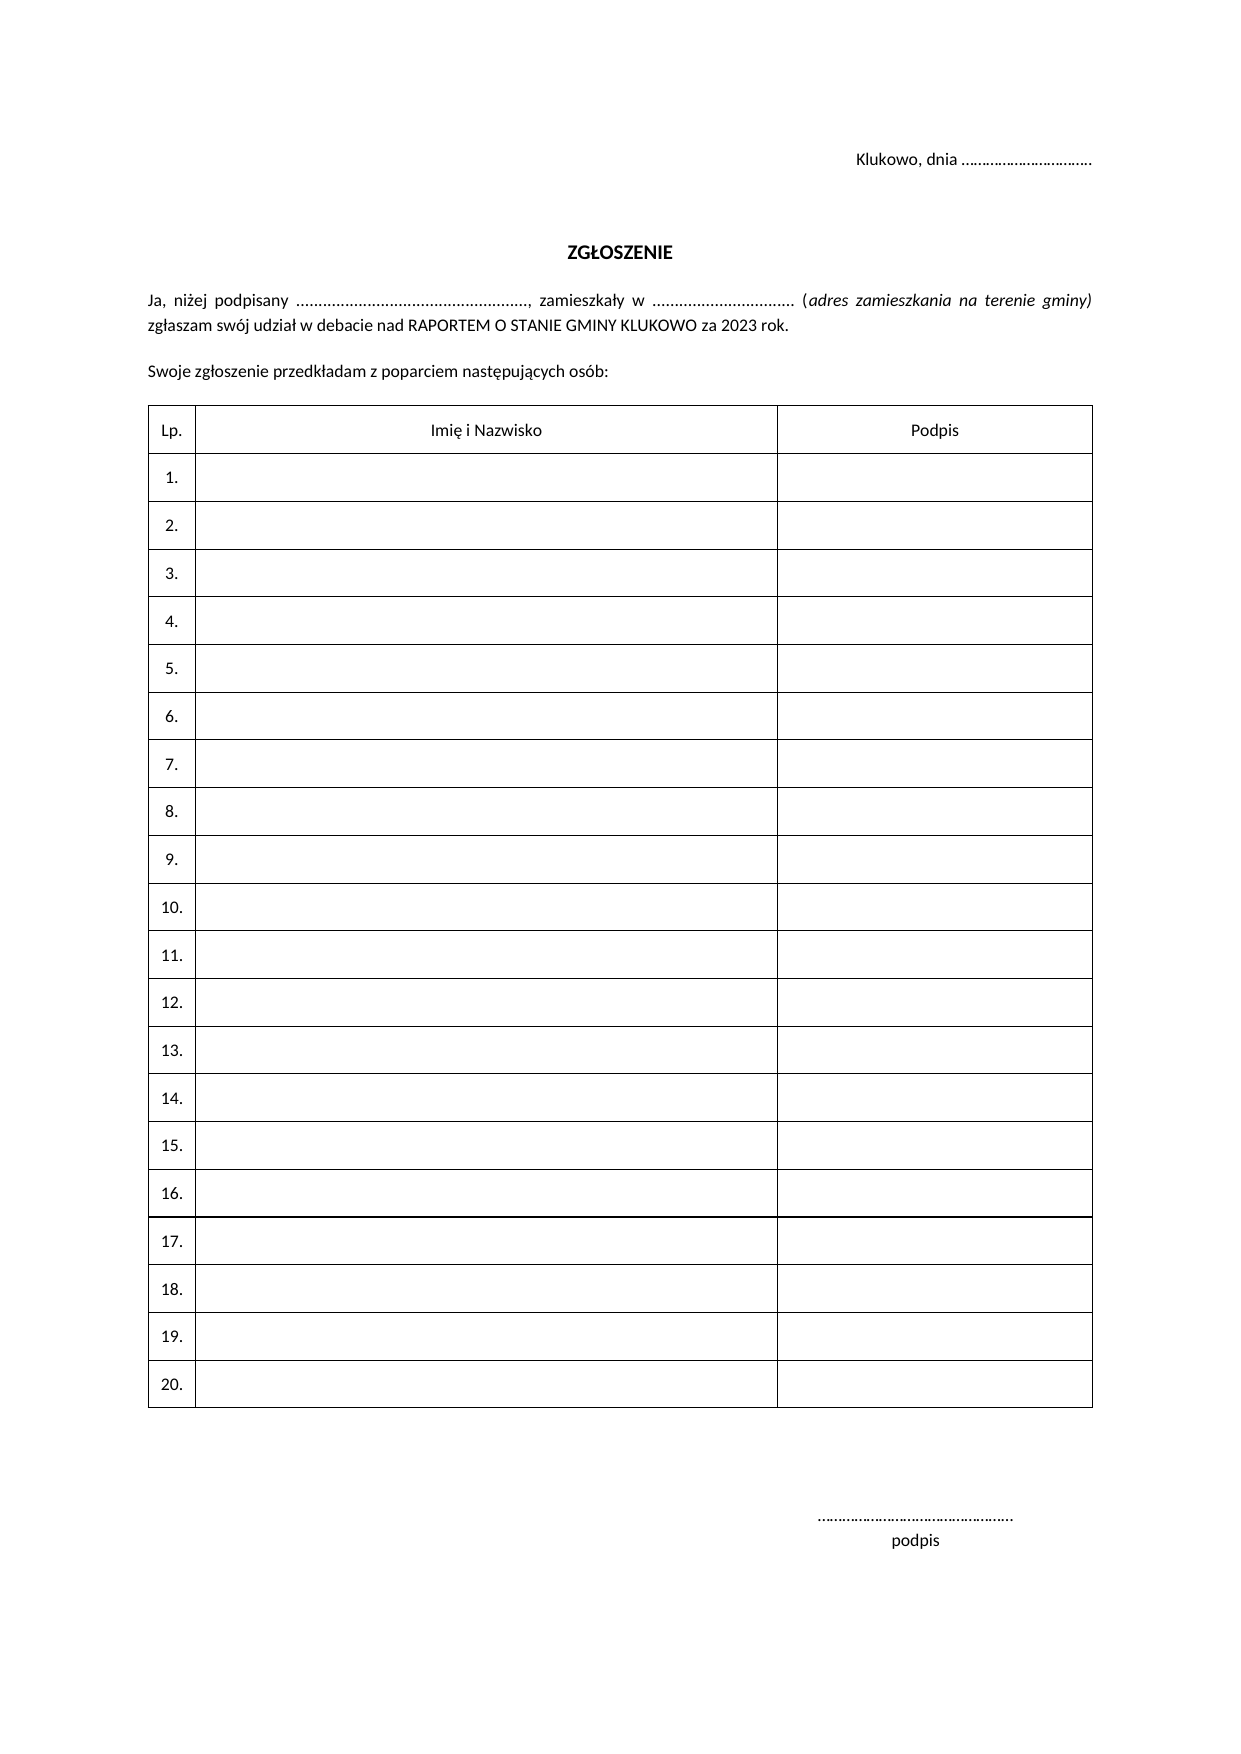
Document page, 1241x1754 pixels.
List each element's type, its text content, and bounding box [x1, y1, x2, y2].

table_cell [196, 1218, 777, 1264]
table_header Lp. [149, 406, 195, 453]
table_cell [196, 597, 777, 644]
table_cell 12. [149, 979, 195, 1026]
table_cell 16. [149, 1170, 195, 1216]
table_cell 4. [149, 597, 195, 644]
table_cell [778, 1074, 1092, 1121]
table_cell 10. [149, 884, 195, 930]
table_cell [778, 884, 1092, 930]
table_cell 18. [149, 1265, 195, 1312]
table_cell [196, 502, 777, 548]
table_cell 7. [149, 740, 195, 787]
table_cell [196, 836, 777, 882]
table_cell [778, 1122, 1092, 1169]
table_cell [196, 693, 777, 739]
table_cell [778, 1218, 1092, 1264]
table_cell 9. [149, 836, 195, 882]
table_cell [778, 693, 1092, 739]
table_cell [778, 836, 1092, 882]
table_cell 19. [149, 1313, 195, 1359]
table_cell [778, 1265, 1092, 1312]
table_cell [778, 550, 1092, 596]
table_cell 8. [149, 788, 195, 835]
table_cell [778, 1361, 1092, 1407]
table_header Podpis [778, 406, 1092, 453]
text Klukowo, dnia ………………………….. [148, 148, 1093, 169]
table_cell [778, 1170, 1092, 1216]
text podpis [148, 1529, 1093, 1550]
table_cell [778, 454, 1092, 501]
table_cell [778, 1027, 1092, 1073]
table_cell 15. [149, 1122, 195, 1169]
table_cell [778, 645, 1092, 692]
table_cell [196, 1074, 777, 1121]
table_cell [196, 1361, 777, 1407]
text ………………………………………… [148, 1504, 1093, 1526]
table_cell 20. [149, 1361, 195, 1407]
table_cell [196, 645, 777, 692]
table_cell [778, 788, 1092, 835]
table_cell [778, 931, 1092, 978]
table_cell 1. [149, 454, 195, 501]
table_cell [778, 740, 1092, 787]
table_cell [778, 502, 1092, 548]
table_cell [196, 1313, 777, 1359]
text Ja, niżej podpisany ...................................................., zamieszkały w ................................ (adres zamieszkania na terenie gminy) zgłaszam swój udział w debacie nad RAPORTEM O STANIE GMINY KLUKOWO za 2023 rok. [148, 289, 1093, 336]
text ZGŁOSZENIE [148, 239, 1093, 264]
table_cell 11. [149, 931, 195, 978]
table_header Imię i Nazwisko [196, 406, 777, 453]
table_cell [778, 597, 1092, 644]
table_cell [196, 1122, 777, 1169]
table_cell [196, 1170, 777, 1216]
table_cell [778, 1313, 1092, 1359]
table_cell [196, 931, 777, 978]
table_cell 5. [149, 645, 195, 692]
table_cell [778, 979, 1092, 1026]
table_cell [196, 979, 777, 1026]
table_cell [196, 1027, 777, 1073]
table_cell [196, 1265, 777, 1312]
table_cell [196, 884, 777, 930]
table_cell 13. [149, 1027, 195, 1073]
table_cell 14. [149, 1074, 195, 1121]
table_cell [196, 788, 777, 835]
text Swoje zgłoszenie przedkładam z poparciem następujących osób: [148, 360, 1093, 381]
table_cell 6. [149, 693, 195, 739]
table_cell [196, 454, 777, 501]
table_cell 17. [149, 1218, 195, 1264]
table_cell [196, 550, 777, 596]
table_cell [196, 740, 777, 787]
table_cell 2. [149, 502, 195, 548]
table_cell 3. [149, 550, 195, 596]
